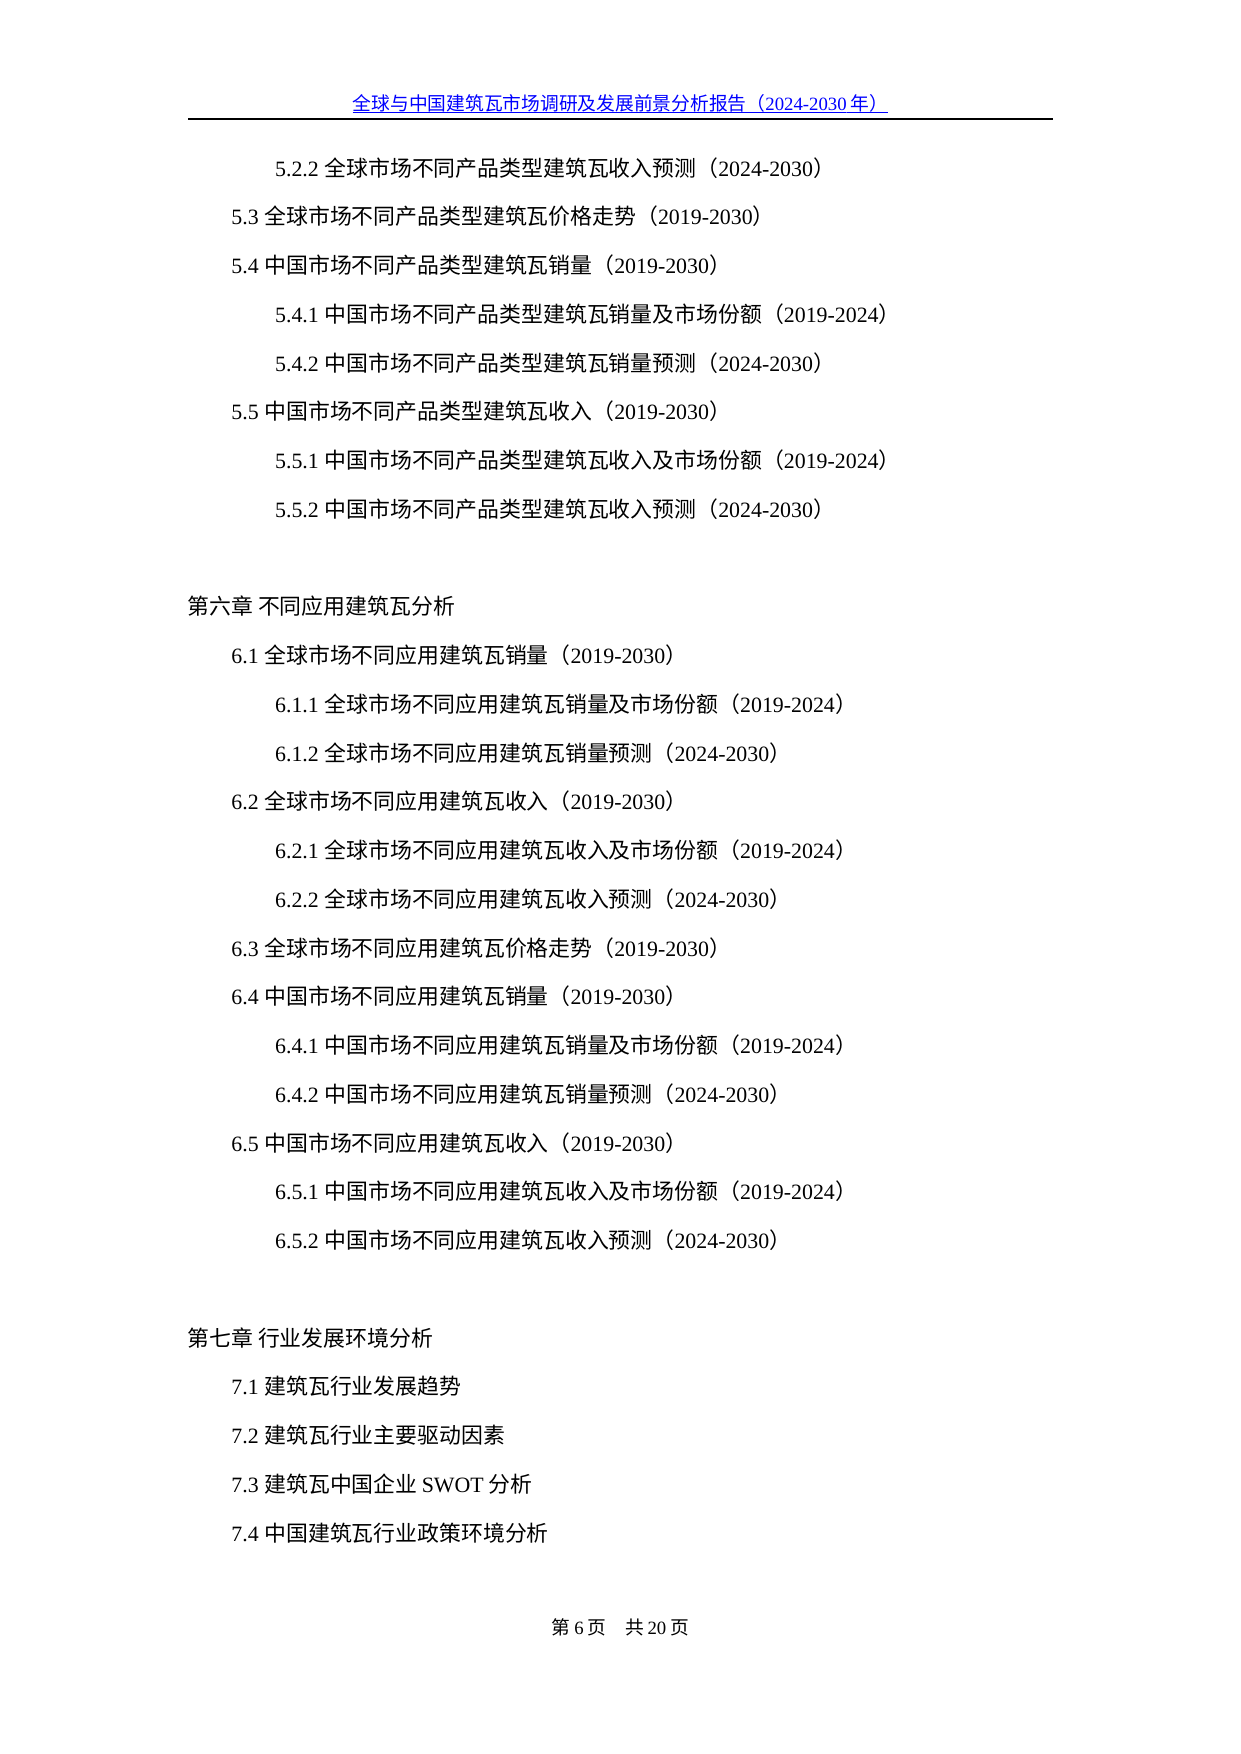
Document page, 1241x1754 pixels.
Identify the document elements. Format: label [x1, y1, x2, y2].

text [187, 150, 1053, 1548]
